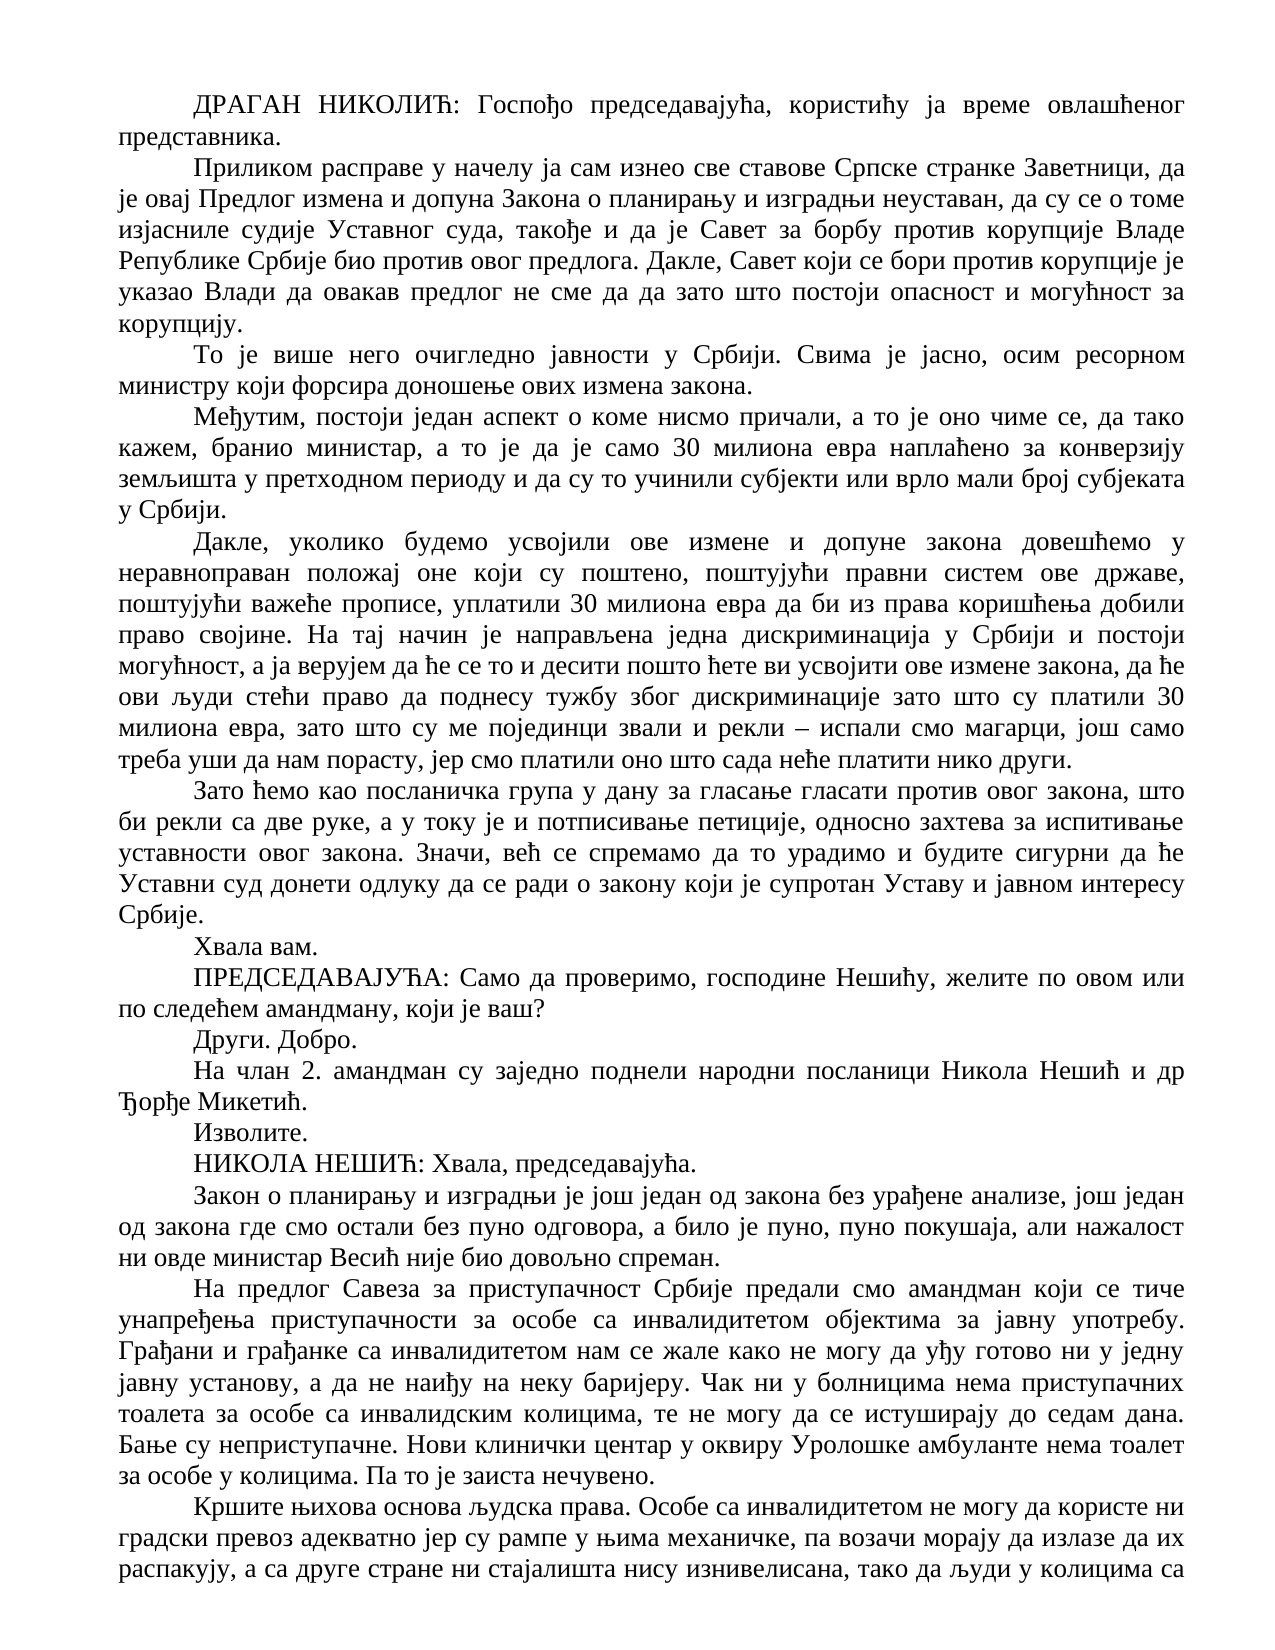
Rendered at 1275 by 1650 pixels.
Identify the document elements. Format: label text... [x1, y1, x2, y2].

text Приликом расправе у начелу ја сам изнео све ставове Српске странке Заветници, да је овај Предлог измена и допуна Закона о планирању и изградњи неуставан, да су се о томе изјасниле судије Уставног суда, такође и да је Савет за борбу против корупције Владе Републике Србије био против овог предлога. Дакле, Савет који се бори против корупције је указао Влади да овакав предлог не сме да да зато што постоји опасност и могућност за корупцију. [118, 151, 1186, 338]
text Зато ћемо као посланичка група у дану за гласање гласати против овог закона, што би рекли са две руке, а у току је и потписивање петиције, односно захтева за испитивање уставности овог закона. Значи, већ се спремамо да то урадимо и будите сигурни да ће Уставни суд донети одлуку да се ради о закону који је супротан Уставу и јавном интересу Србије. [118, 774, 1186, 929]
text ДРАГАН НИКОЛИЋ: Госпођо председавајућа, користићу ја време овлашћеног представника. [118, 89, 1186, 151]
text Хвала вам. [118, 929, 1186, 961]
text Дакле, уколико будемо усвојили ове измене и допуне закона довешћемо у неравноправан положај оне који су поштено, поштујући правни систем ове државе, поштујући важеће прописе, уплатили 30 милиона евра да би из права коришћења добили право својине. На тај начин је направљена једна дискриминација у Србији и постоји могућност, а ја верујем да ће се то и десити пошто ћете ви усвојити ове измене закона, да ће ови људи стећи право да поднесу тужбу због дискриминације зато што су платили 30 милиона евра, зато што су ме појединци звали и рекли – испали смо магарци, још само треба уши да нам порасту, јер смо платили оно што сада неће платити нико други. [118, 525, 1186, 774]
text ПРЕДСЕДАВАЈУЋА: Само да проверимо, господине Нешићу, желите по овом или по следећем амандману, који је ваш? [118, 961, 1186, 1023]
text Изволите. [118, 1116, 1186, 1148]
text Закон о планирању и изградњи је још један од закона без урађене анализе, још један од закона где смо остали без пуно одговора, а било је пуно, пуно покушаја, али нажалост ни овде министар Весић није био довољно спреман. [118, 1179, 1186, 1272]
text На предлог Савеза за приступачност Србије предали смо амандман који се тиче унапређења приступачности за особе са инвалидитетом објектима за јавну употребу. Грађани и грађанке са инвалидитетом нам се жале како не могу да уђу готово ни у једну јавну установу, а да не наиђу на неку баријеру. Чак ни у болницима нема приступачних тоалета за особе са инвалидским колицима, те не могу да се истуширају до седам дана. Бање су неприступачне. Нови клинички центар у оквиру Уролошке амбуланте нема тоалет за особе у колицима. Па то је заиста нечувено. [118, 1272, 1186, 1490]
text НИКОЛА НЕШИЋ: Хвала, председавајућа. [118, 1148, 1186, 1179]
text Међутим, постоји један аспект о коме нисмо причали, а то је оно чиме се, да тако кажем, бранио министар, а то је да је само 30 милиона евра наплаћено за конверзију земљишта у претходном периоду и да су то учинили субјекти или врло мали број субјеката у Србији. [118, 400, 1186, 525]
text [118, 1490, 1186, 1584]
text То је више него очигледно јавности у Србији. Свима је јасно, осим ресорном министру који форсира доношење ових измена закона. [118, 338, 1186, 400]
text На члан 2. амандман су заједно поднели народни посланици Никола Нешић и др Ђорђе Микетић. [118, 1054, 1186, 1116]
text Други. Добро. [118, 1023, 1186, 1054]
